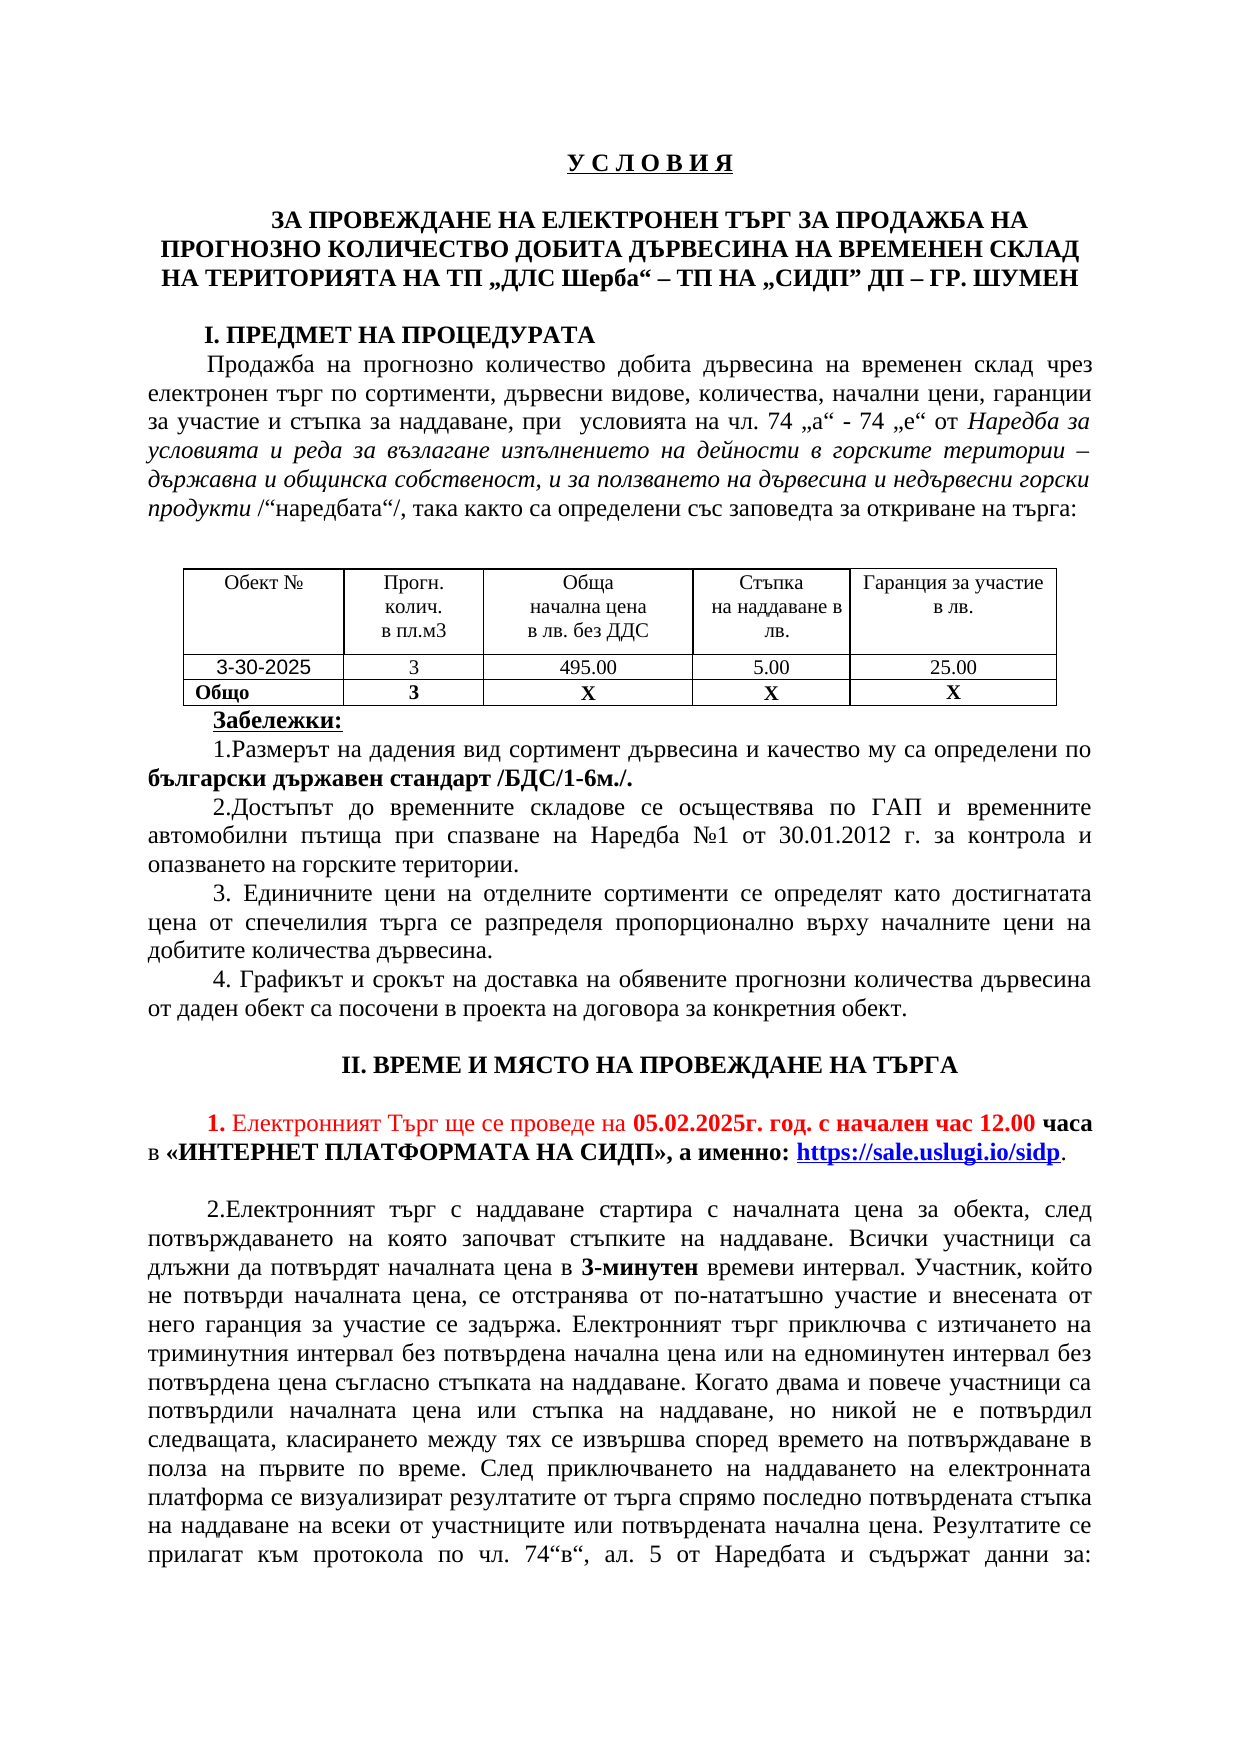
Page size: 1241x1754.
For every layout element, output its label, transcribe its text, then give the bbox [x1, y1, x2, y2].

table_cell 495.00 [484, 655, 692, 679]
table_cell 3 [344, 655, 483, 679]
text 1. Електронният Търг ще се проведе на 05.02.2025г. год. с начален час 12.00 часа в «ИНТЕРНЕТ ПЛАТФОРМАТА НА СИДП», а именно: https://sale.uslugi.io/sidp. [148, 1108, 1093, 1166]
text 3. Единичните цени на отделните сортименти се определят като достигнатата цена от спечелилия търга се разпределя пропорционално върху началните цени на добитите количества дървесина. [148, 878, 1093, 964]
table_cell X [484, 680, 692, 704]
table_header Гаранция за участие в лв. [851, 569, 1056, 653]
table_header Обект № [184, 570, 343, 653]
text 1.Размерът на дадения вид сортимент дървесина и качество му са определени по български държавен стандарт /БДС/1-6м./. [148, 734, 1093, 792]
text Продажба на прогнозно количество добита дървесина на временен склад чрез електронен търг по сортименти, дървесни видове, количества, начални цени, гаранции за участие и стъпка за наддаване, при условията на чл. 74 „а“ - 74 „е“ от Наредба за условията и реда за възлагане изпълнението на дейности в горските територии – държавна и общинска собственост, и за ползването на дървесина и недървесни горски продукти /“наредбата“/, така както са определени със заповедта за откриване на търга: [148, 349, 1093, 521]
table_cell 25.00 [851, 655, 1056, 679]
table_cell X [851, 680, 1056, 704]
table_header Обща начална цена в лв. без ДДС [484, 570, 692, 653]
table_cell 3 [344, 680, 483, 704]
text II. ВРЕМЕ И МЯСТО НА ПРОВЕЖДАНЕ НА ТЪРГА [207, 1051, 1093, 1079]
table_cell 5.00 [693, 655, 849, 679]
text Забележки: [148, 608, 1093, 734]
table_cell X [693, 680, 849, 704]
table_header Прогн. колич. в пл.м3 [345, 570, 483, 653]
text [148, 1194, 1093, 1568]
text У С Л О В И Я [148, 148, 1093, 176]
table_cell Общо [184, 680, 343, 704]
text 2.Достъпът до временните складове се осъществява по ГАП и временните автомобилни пътища при спазване на Наредба №1 от 30.01.2012 г. за контрола и опазването на горските територии. [148, 792, 1093, 878]
text 4. Графикът и срокът на доставка на обявените прогнозни количества дървесина от даден обект са посочени в проекта на договора за конкретния обект. [148, 964, 1093, 1022]
text ЗА ПРОВЕЖДАНЕ НА ЕЛЕКТРОНЕН ТЪРГ ЗА ПРОДАЖБА НА ПРОГНОЗНО КОЛИЧЕСТВО ДОБИТА ДЪРВЕСИНА НА ВРЕМЕНЕН СКЛАД НА ТЕРИТОРИЯТА НА ТП „ДЛС Шерба“ – ТП НА „СИДП” ДП – ГР. ШУМЕН [148, 205, 1093, 291]
table_header Стъпка на наддаване в лв. [694, 570, 849, 653]
text І. ПРЕДМЕТ НА ПРОЦЕДУРАТА [148, 320, 1093, 349]
table_cell 3-30-2025 [184, 655, 343, 679]
